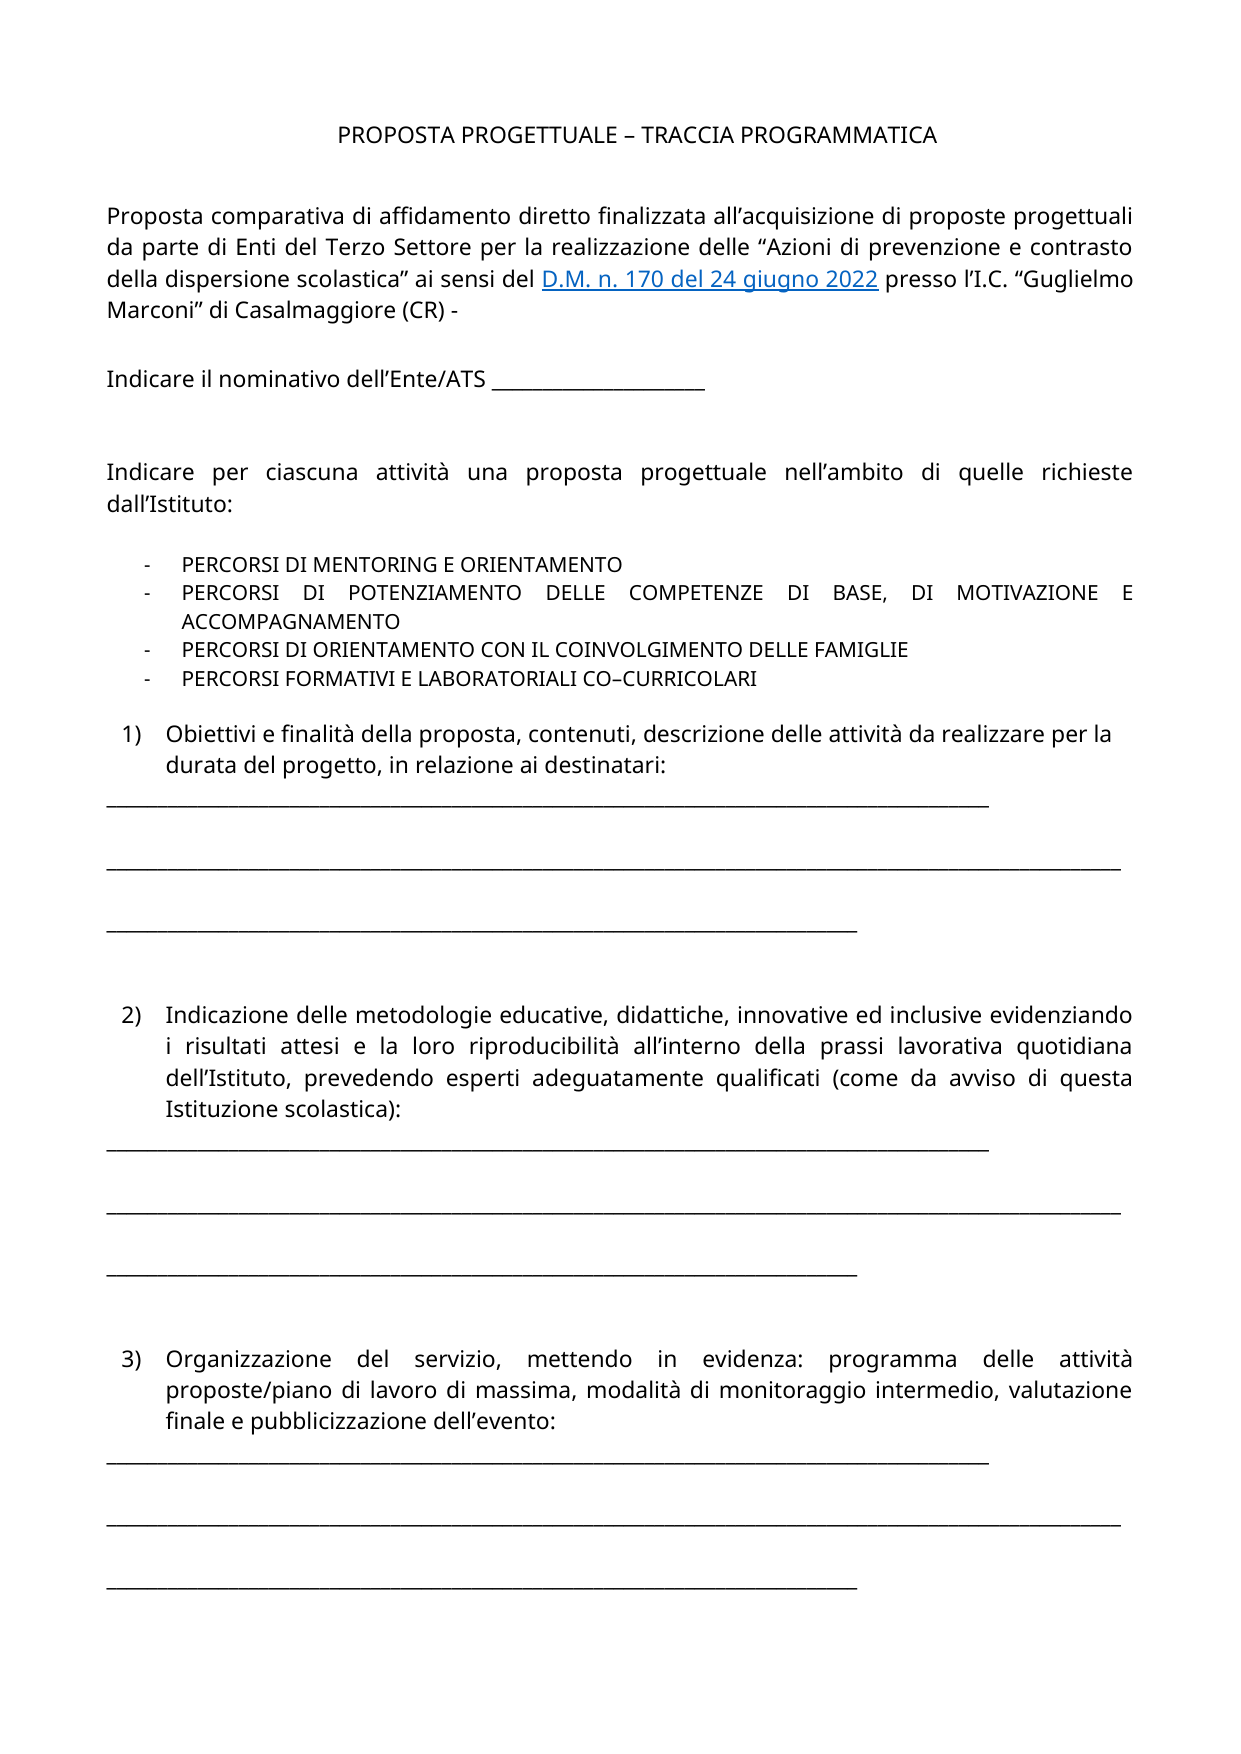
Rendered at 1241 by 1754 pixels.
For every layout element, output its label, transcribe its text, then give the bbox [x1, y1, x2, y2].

list PERCORSI DI ORIENTAMENTO CON IL COINVOLGIMENTO DELLE FAMIGLIE [144, 635, 1134, 664]
text Proposta comparativa di affidamento diretto finalizzata all’acquisizione di proposte progettuali da parte di Enti del Terzo Settore per la realizzazione delle “Azioni di prevenzione e contrasto della dispersione scolastica” ai sensi del D.M. n. 170 del 24 giugno 2022 presso l’I.C. “Guglielmo Marconi” di Casalmaggiore (CR) - [106, 200, 1134, 325]
list Organizzazione del servizio, mettendo in evidenza: programma delle attività proposte/piano di lavoro di massima, modalità di monitoraggio intermedio, valutazione finale e pubblicizzazione dell’evento: [121, 1343, 1134, 1437]
text _______________________________________________________________________________________ [106, 1124, 1134, 1155]
text ______________________________________________________________________________________________________________________________________________________________________________ [106, 1187, 1134, 1280]
text PROPOSTA PROGETTUALE – TRACCIA PROGRAMMATICA [106, 119, 1134, 150]
text _______________________________________________________________________________________ [106, 780, 1134, 812]
text ______________________________________________________________________________________________________________________________________________________________________________ [106, 843, 1134, 937]
list PERCORSI DI MENTORING E ORIENTAMENTO [144, 550, 1134, 578]
list PERCORSI FORMATIVI E LABORATORIALI CO–CURRICOLARI [144, 664, 1134, 692]
list Indicazione delle metodologie educative, didattiche, innovative ed inclusive evidenziando i risultati attesi e la loro riproducibilità all’interno della prassi lavorativa quotidiana dell’Istituto, prevedendo esperti adeguatamente qualificati (come da avviso di questa Istituzione scolastica): [121, 999, 1134, 1124]
text ______________________________________________________________________________________________________________________________________________________________________________ [106, 1499, 1134, 1593]
list PERCORSI DI POTENZIAMENTO DELLE COMPETENZE DI BASE, DI MOTIVAZIONE E ACCOMPAGNAMENTO [144, 578, 1134, 635]
text _______________________________________________________________________________________ [106, 1437, 1134, 1468]
list Obiettivi e finalità della proposta, contenuti, descrizione delle attività da realizzare per la durata del progetto, in relazione ai destinatari: [121, 718, 1134, 780]
text Indicare per ciascuna attività una proposta progettuale nell’ambito di quelle richieste dall’Istituto: [106, 456, 1134, 519]
text Indicare il nominativo dell’Ente/ATS _____________________ [106, 363, 1134, 394]
